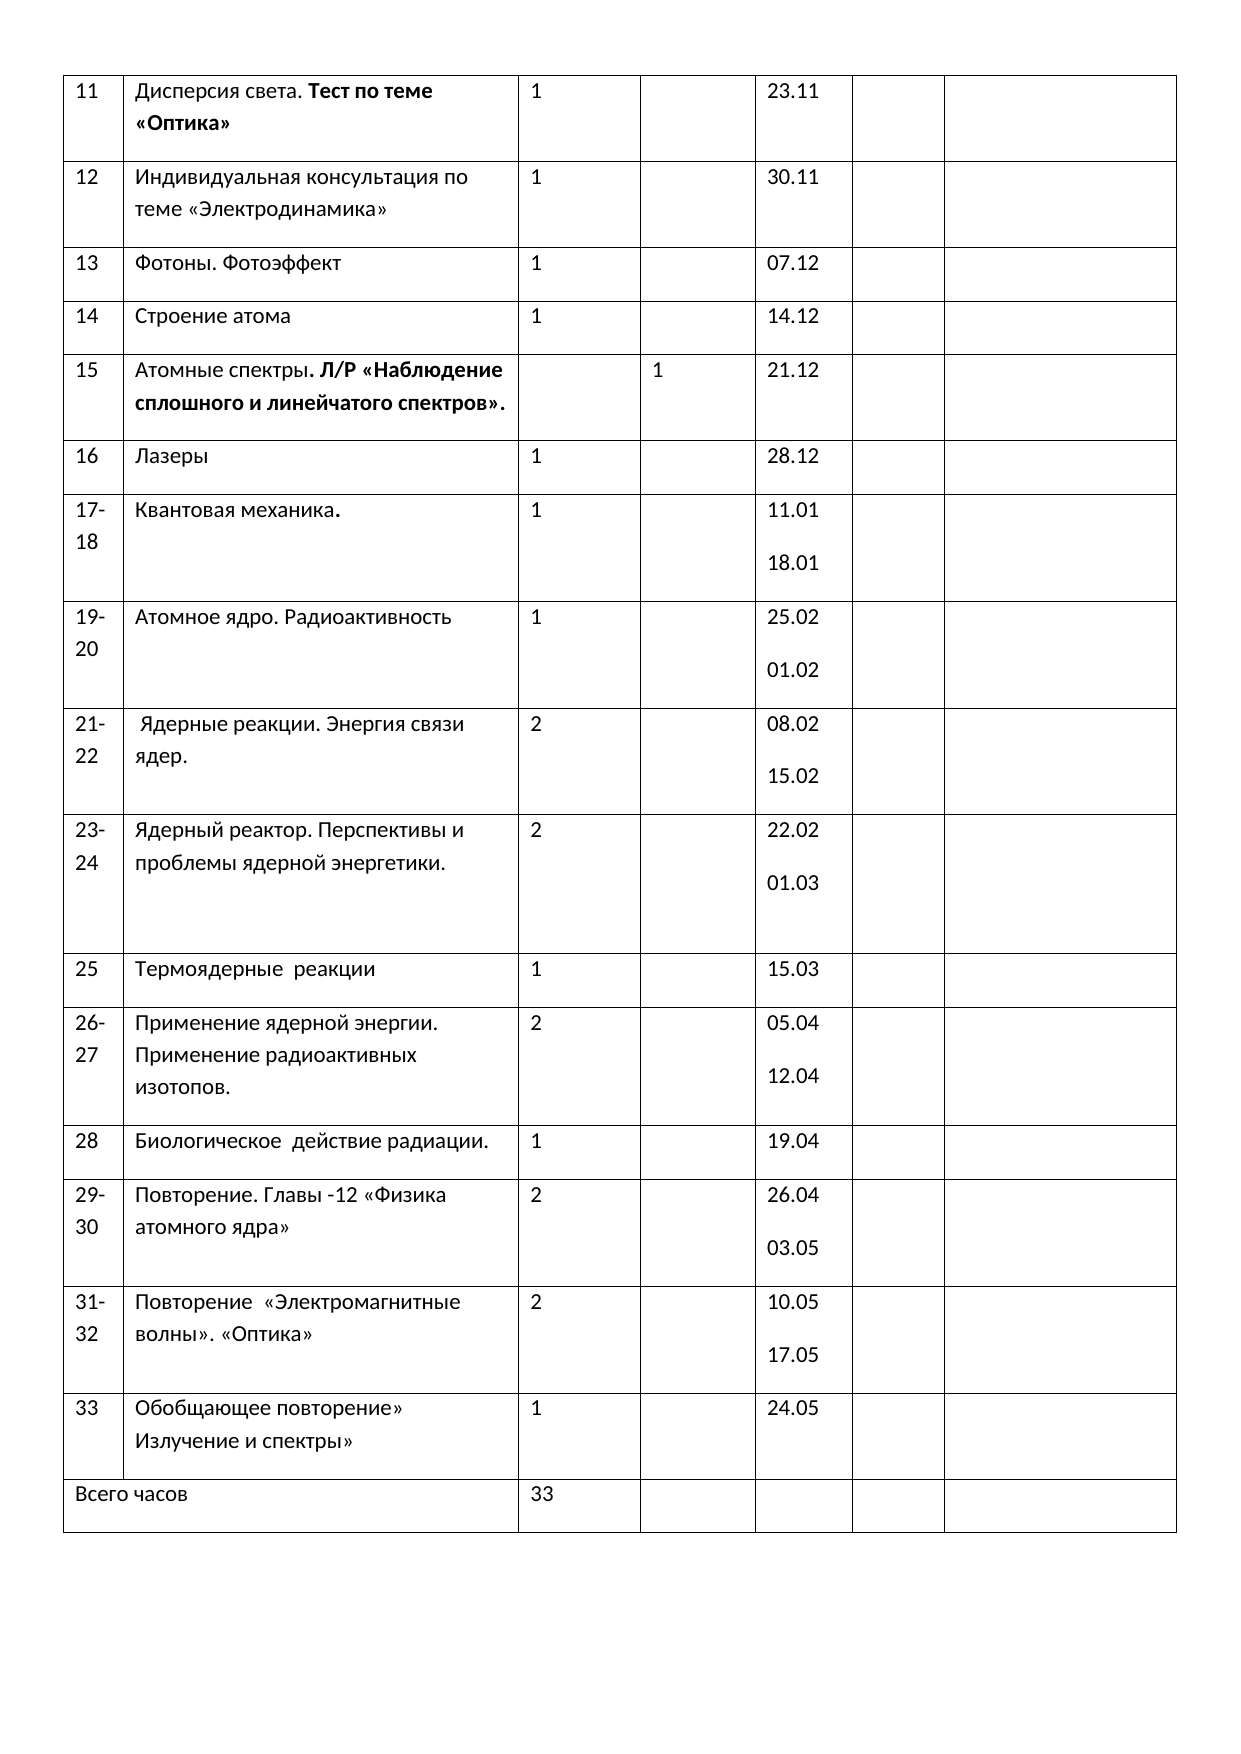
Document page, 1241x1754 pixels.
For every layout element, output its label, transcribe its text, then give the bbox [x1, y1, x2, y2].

table_cell 05.04 12.04 [756, 1008, 852, 1125]
table_cell Ядерный реактор. Перспективы и проблемы ядерной энергетики. [124, 815, 518, 953]
table_cell 24.05 [756, 1394, 852, 1478]
table_cell 21.12 [756, 355, 852, 440]
table_cell [945, 441, 1176, 494]
table_cell Биологическое действие радиации. [124, 1126, 518, 1179]
table_cell [756, 1480, 852, 1532]
table_cell [641, 1394, 755, 1478]
table_cell [641, 162, 755, 247]
table_cell [641, 248, 755, 301]
table_cell [641, 1287, 755, 1392]
table_cell [641, 602, 755, 708]
table_cell 23-24 [64, 815, 123, 953]
table_cell [945, 1008, 1176, 1125]
table_cell 26.04 03.05 [756, 1180, 852, 1286]
table_cell 2 [519, 815, 640, 953]
table_cell [853, 954, 944, 1007]
table_cell 1 [519, 162, 640, 247]
table_cell Атомное ядро. Радиоактивность [124, 602, 518, 708]
table_cell [853, 1394, 944, 1478]
table_cell [945, 1480, 1176, 1532]
table_cell [853, 602, 944, 708]
table_cell [641, 441, 755, 494]
table_cell 1 [519, 1126, 640, 1179]
table_cell [519, 355, 640, 440]
table_cell [853, 1480, 944, 1532]
table_cell [853, 1008, 944, 1125]
table_cell Всего часов [64, 1480, 518, 1532]
table_cell Индивидуальная консультация по теме «Электродинамика» [124, 162, 518, 247]
table_cell [641, 495, 755, 601]
table_cell [853, 1126, 944, 1179]
table_cell 31-32 [64, 1287, 123, 1392]
table_cell 25.02 01.02 [756, 602, 852, 708]
table_cell 1 [519, 1394, 640, 1478]
table_cell 17-18 [64, 495, 123, 601]
table_cell 15 [64, 355, 123, 440]
table_cell 14.12 [756, 302, 852, 354]
table_cell Лазеры [124, 441, 518, 494]
table_cell [641, 815, 755, 953]
table_cell [945, 76, 1176, 161]
table_cell Обобщающее повторение» Излучение и спектры» [124, 1394, 518, 1478]
table_cell [641, 1180, 755, 1286]
table_cell Атомные спектры. Л/Р «Наблюдение сплошного и линейчатого спектров». [124, 355, 518, 440]
table_cell 11 [64, 76, 123, 161]
table_cell [853, 302, 944, 354]
table_cell [945, 954, 1176, 1007]
table_cell 16 [64, 441, 123, 494]
table_cell [641, 954, 755, 1007]
table_cell [853, 76, 944, 161]
table_cell [641, 1480, 755, 1532]
table_cell 1 [519, 495, 640, 601]
table_cell Повторение «Электромагнитные волны». «Оптика» [124, 1287, 518, 1392]
table_cell [641, 302, 755, 354]
table_cell 28.12 [756, 441, 852, 494]
table_cell 1 [519, 302, 640, 354]
table_cell [945, 355, 1176, 440]
table_cell 25 [64, 954, 123, 1007]
table_cell [945, 248, 1176, 301]
table_cell 1 [519, 76, 640, 161]
table_cell [945, 815, 1176, 953]
table_cell [641, 709, 755, 814]
table_cell 29-30 [64, 1180, 123, 1286]
table_cell Повторение. Главы -12 «Физика атомного ядра» [124, 1180, 518, 1286]
table_cell 19-20 [64, 602, 123, 708]
table_cell 1 [519, 441, 640, 494]
table_cell [641, 1008, 755, 1125]
table_cell 15.03 [756, 954, 852, 1007]
table_cell 22.02 01.03 [756, 815, 852, 953]
table_cell 14 [64, 302, 123, 354]
table_cell 2 [519, 1008, 640, 1125]
table_cell Применение ядерной энергии. Применение радиоактивных изотопов. [124, 1008, 518, 1125]
table_cell 2 [519, 1287, 640, 1392]
table_cell 1 [641, 355, 755, 440]
table_cell 08.02 15.02 [756, 709, 852, 814]
table_cell [853, 709, 944, 814]
table_cell 26-27 [64, 1008, 123, 1125]
table_cell 13 [64, 248, 123, 301]
table_cell [641, 76, 755, 161]
table_cell 21-22 [64, 709, 123, 814]
table_cell 10.05 17.05 [756, 1287, 852, 1392]
table_cell Термоядерные реакции [124, 954, 518, 1007]
table_cell [945, 162, 1176, 247]
table_cell [945, 602, 1176, 708]
table_cell [853, 1287, 944, 1392]
table_cell 1 [519, 954, 640, 1007]
table_cell [945, 709, 1176, 814]
table_cell Фотоны. Фотоэффект [124, 248, 518, 301]
table_cell 11.01 18.01 [756, 495, 852, 601]
table_cell [641, 1126, 755, 1179]
table_cell Дисперсия света. Тест по теме «Оптика» [124, 76, 518, 161]
table_cell 30.11 [756, 162, 852, 247]
table_cell Строение атома [124, 302, 518, 354]
table_cell [945, 1180, 1176, 1286]
table_cell [945, 1126, 1176, 1179]
table_cell [853, 162, 944, 247]
table_cell 2 [519, 709, 640, 814]
table_cell 19.04 [756, 1126, 852, 1179]
table_cell 12 [64, 162, 123, 247]
table_cell 23.11 [756, 76, 852, 161]
table_cell 07.12 [756, 248, 852, 301]
table_cell 33 [64, 1394, 123, 1478]
table_cell [853, 355, 944, 440]
table_cell [945, 1394, 1176, 1478]
table_cell [853, 248, 944, 301]
table_cell [945, 302, 1176, 354]
table_cell 28 [64, 1126, 123, 1179]
table_cell 2 [519, 1180, 640, 1286]
table_cell [853, 1180, 944, 1286]
table_cell 1 [519, 248, 640, 301]
table_cell 33 [519, 1480, 640, 1532]
table_cell Квантовая механика. [124, 495, 518, 601]
table_cell 1 [519, 602, 640, 708]
table_cell [945, 1287, 1176, 1392]
table_cell [945, 495, 1176, 601]
table_cell [853, 815, 944, 953]
table_cell [853, 495, 944, 601]
table_cell Ядерные реакции. Энергия связи ядер. [124, 709, 518, 814]
table_cell [853, 441, 944, 494]
